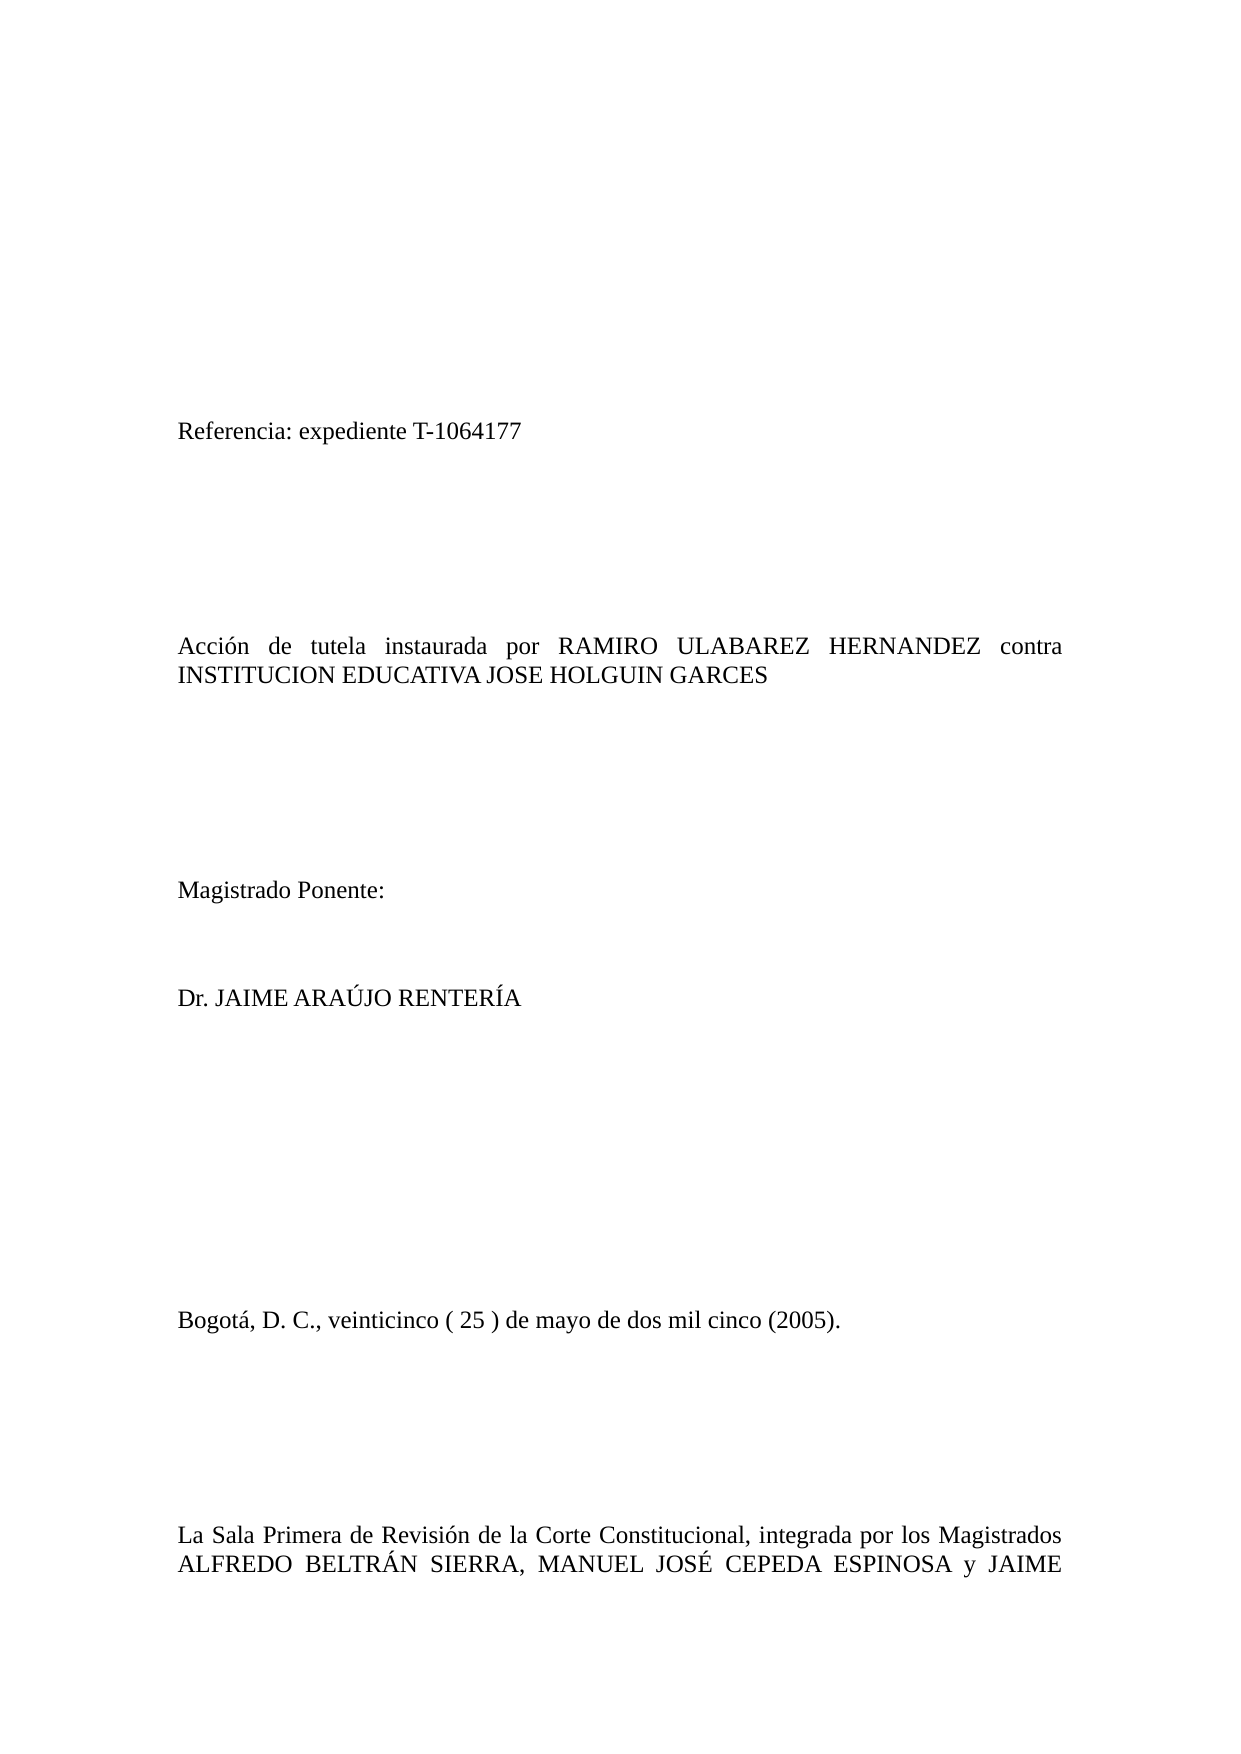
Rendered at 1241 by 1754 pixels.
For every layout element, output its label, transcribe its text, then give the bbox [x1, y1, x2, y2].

text Referencia: expediente T-1064177 [177, 416, 1063, 445]
text Magistrado Ponente: [177, 875, 1063, 904]
text Acción de tutela instaurada por RAMIRO ULABAREZ HERNANDEZ contra INSTITUCION EDUCATIVA JOSE HOLGUIN GARCES [177, 631, 1063, 689]
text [177, 1520, 1063, 1578]
text Bogotá, D. C., veinticinco ( 25 ) de mayo de dos mil cinco (2005). [177, 1305, 1063, 1334]
text Dr. JAIME ARAÚJO RENTERÍA [177, 983, 1063, 1011]
